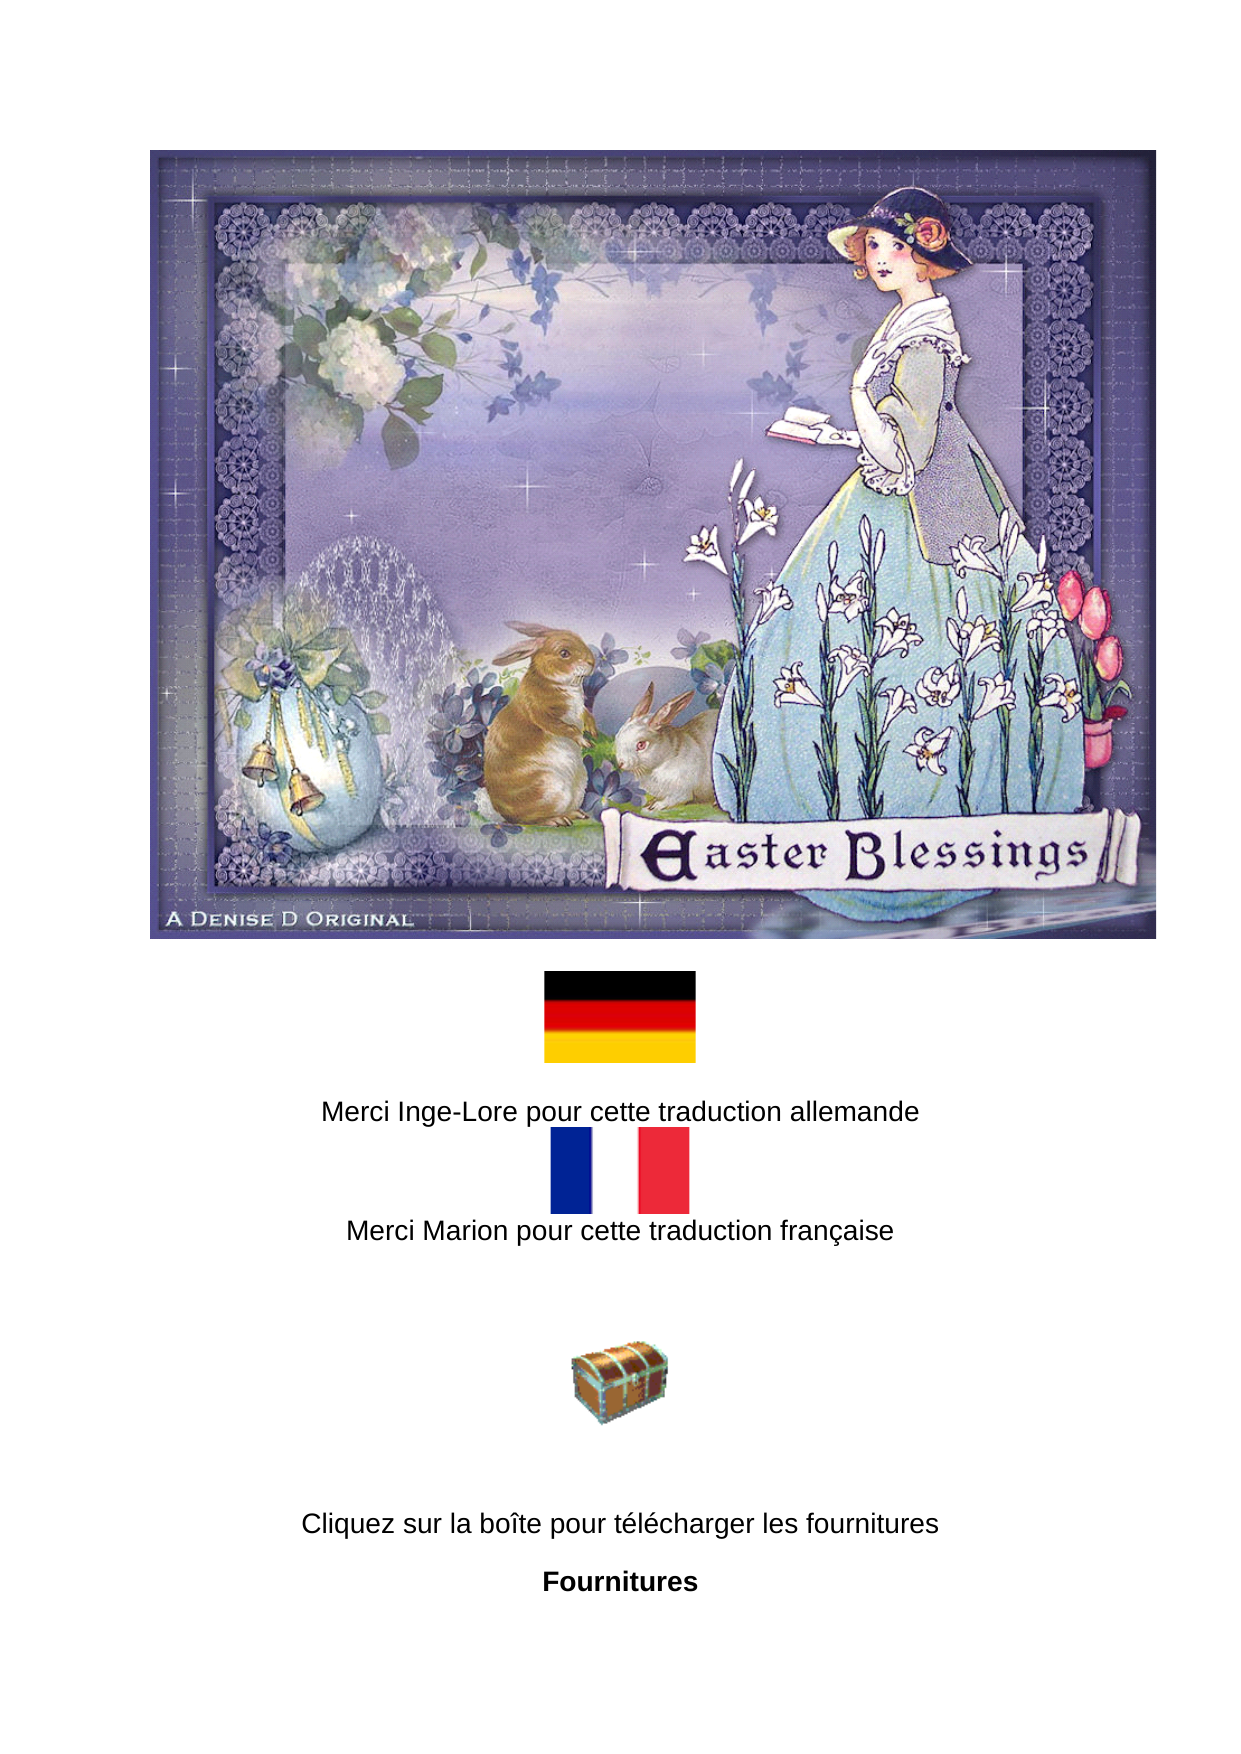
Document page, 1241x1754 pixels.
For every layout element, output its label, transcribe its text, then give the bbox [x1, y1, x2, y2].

picture [150, 150, 1157, 939]
picture [558, 1306, 682, 1430]
picture [544, 971, 696, 1063]
text Merci Marion pour cette traduction française [150, 1127, 1090, 1246]
text Fournitures [150, 1565, 1090, 1597]
text Fotki, Pinterest, Photobucket or similar PÂQUES 2021 Merci Inge-Lore pour cette traduction allemande [150, 939, 1090, 1127]
picture [550, 1127, 690, 1214]
text Cliquez sur la boîte pour télécharger les fournitures [150, 1507, 1090, 1540]
